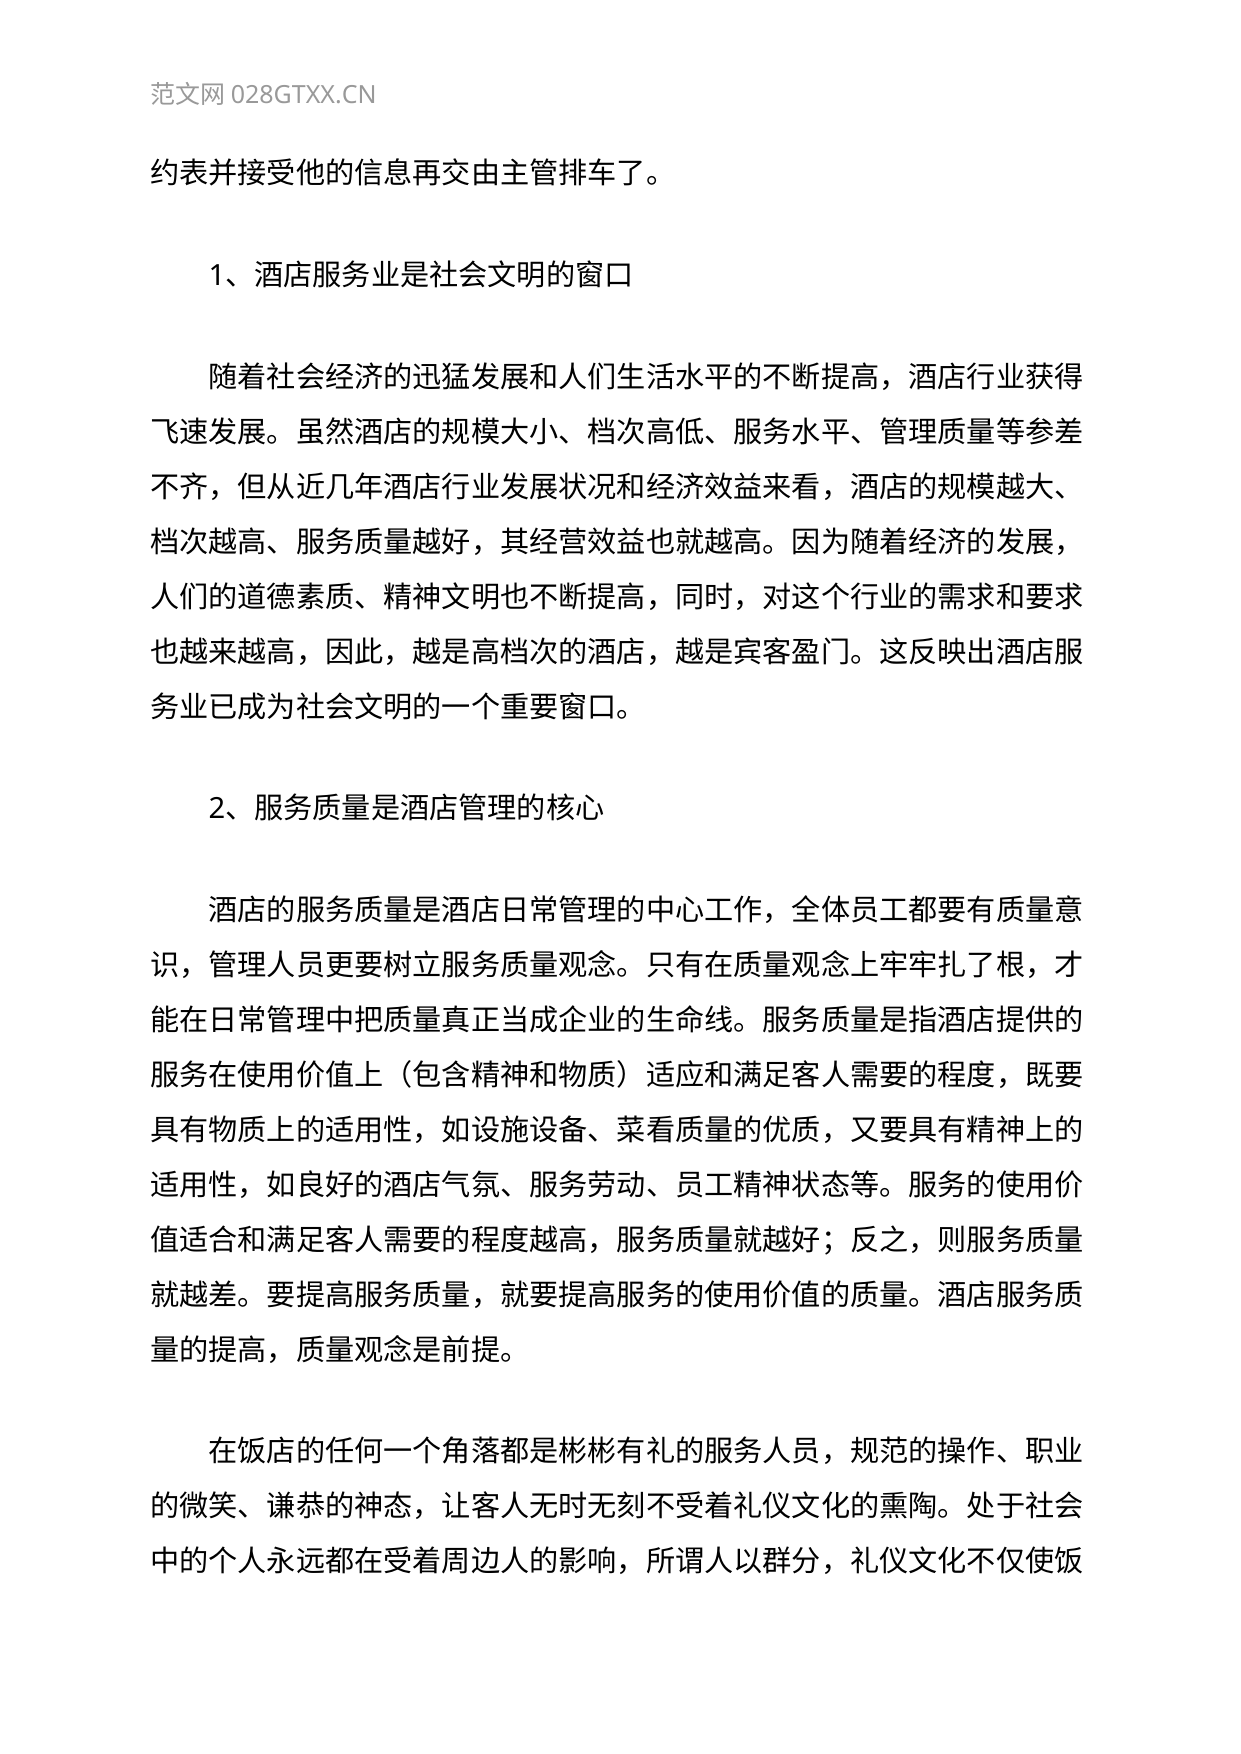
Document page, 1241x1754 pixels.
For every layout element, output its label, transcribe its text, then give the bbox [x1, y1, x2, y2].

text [150, 1428, 1090, 1580]
text 1、酒店服务业是社会文明的窗口 [150, 252, 1090, 294]
text 2、服务质量是酒店管理的核心 [150, 785, 1090, 827]
text 酒店的服务质量是酒店日常管理的中心工作，全体员工都要有质量意识，管理人员更要树立服务质量观念。只有在质量观念上牢牢扎了根，才能在日常管理中把质量真正当成企业的生命线。服务质量是指酒店提供的服务在使用价值上（包含精神和物质）适应和满足客人需要的程度，既要具有物质上的适用性，如设施设备、菜看质量的优质，又要具有精神上的适用性，如良好的酒店气氛、服务劳动、员工精神状态等。服务的使用价值适合和满足客人需要的程度越高，服务质量就越好；反之，则服务质量就越差。要提高服务质量，就要提高服务的使用价值的质量。酒店服务质量的提高，质量观念是前提。 [150, 887, 1090, 1368]
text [150, 150, 1090, 192]
text 随着社会经济的迅猛发展和人们生活水平的不断提高，酒店行业获得飞速发展。虽然酒店的规模大小、档次高低、服务水平、管理质量等参差不齐，但从近几年酒店行业发展状况和经济效益来看，酒店的规模越大、档次越高、服务质量越好，其经营效益也就越高。因为随着经济的发展，人们的道德素质、精神文明也不断提高，同时，对这个行业的需求和要求也越来越高，因此，越是高档次的酒店，越是宾客盈门。这反映出酒店服务业已成为社会文明的一个重要窗口。 [150, 354, 1090, 725]
